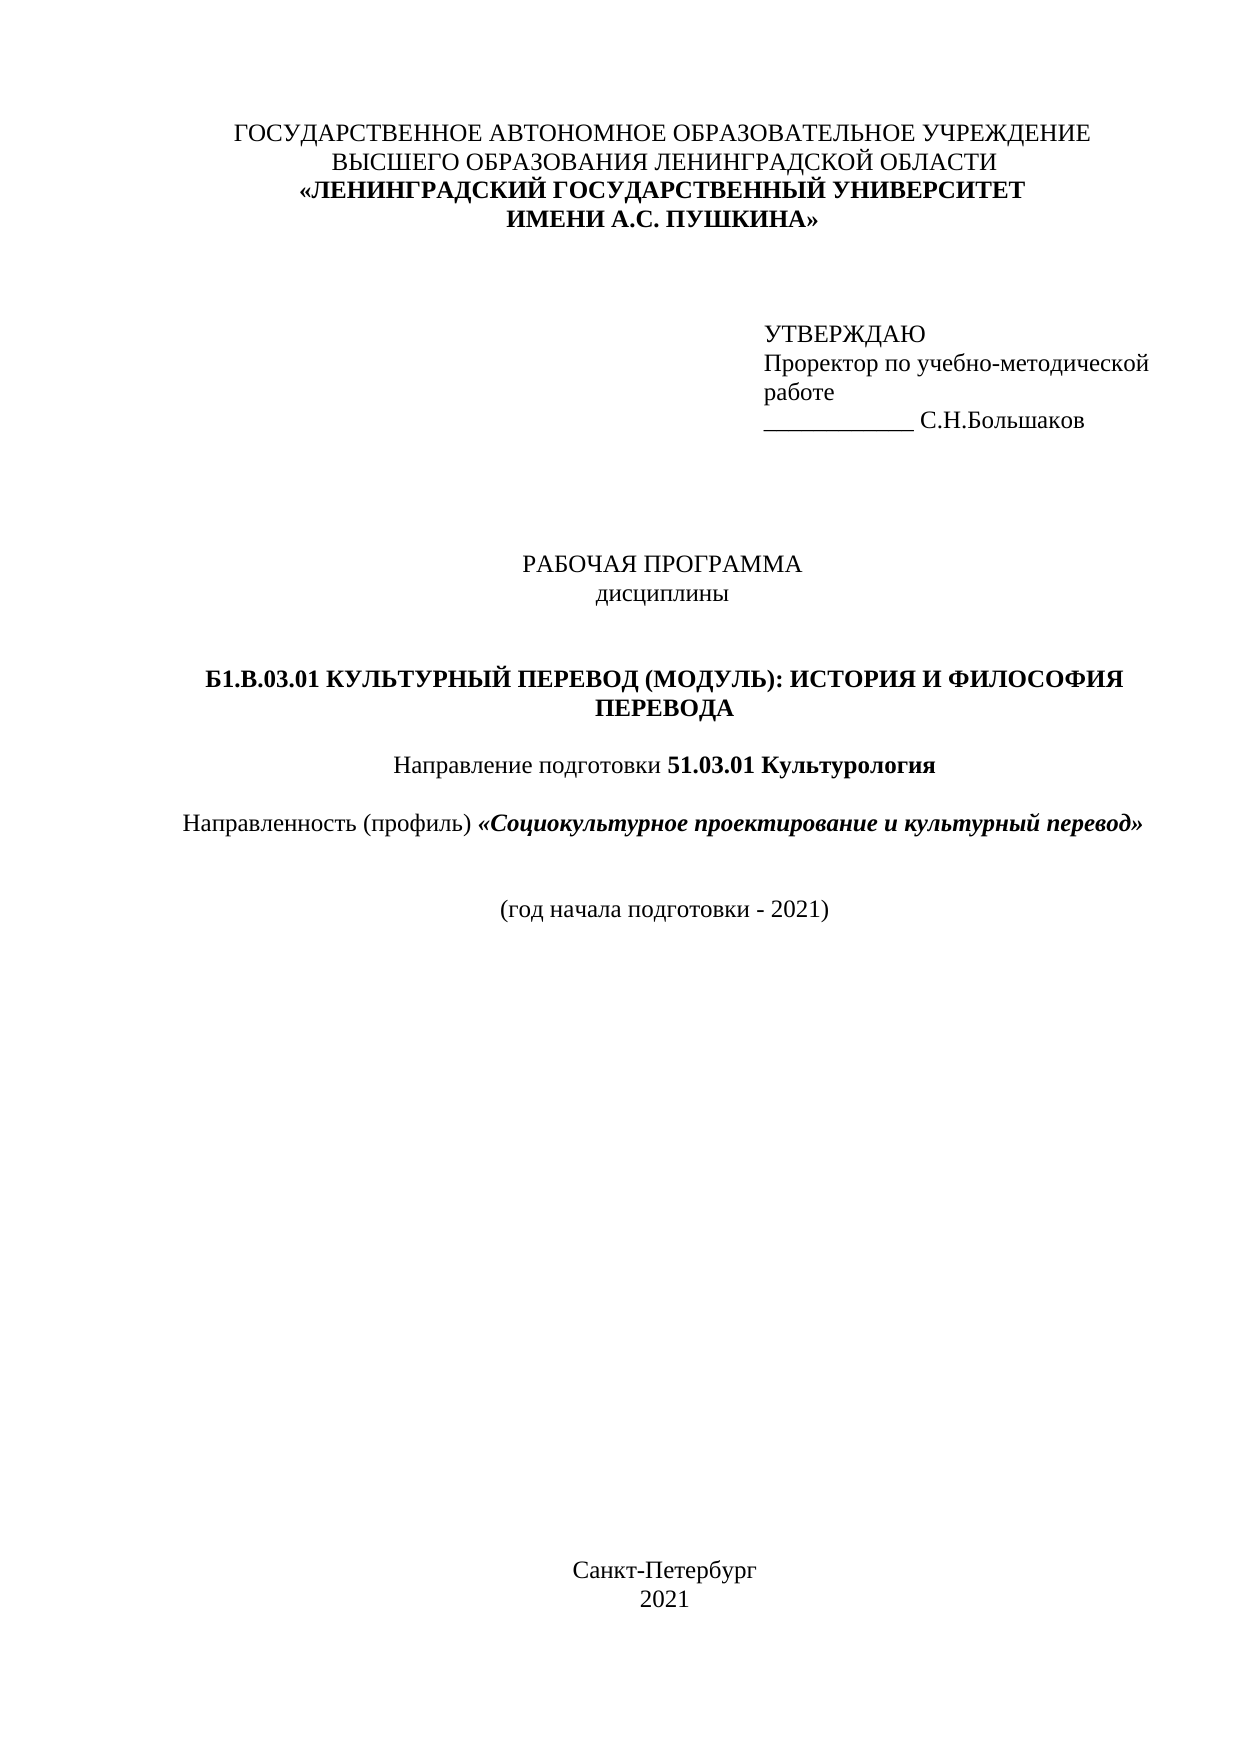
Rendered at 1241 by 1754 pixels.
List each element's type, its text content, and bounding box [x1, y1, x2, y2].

text 2021 [177, 1584, 1152, 1613]
text ____________ С.Н.Большаков [177, 406, 1152, 434]
text (год начала подготовки - 2021) [177, 894, 1152, 923]
text Проректор по учебно-методической [177, 348, 1152, 377]
text Направление подготовки 51.03.01 Культурология [177, 751, 1152, 779]
text Санкт-Петербург [177, 1556, 1152, 1584]
text «ЛЕНИНГРАДСКИЙ ГОСУДАРСТВЕННЫЙ УНИВЕРСИТЕТ [173, 176, 1152, 204]
text ГОСУДАРСТВЕННОЕ АВТОНОМНОЕ ОБРАЗОВАТЕЛЬНОЕ УЧРЕЖДЕНИЕ ВЫСШЕГО ОБРАЗОВАНИЯ ЛЕНИНГРАДСКОЙ ОБЛАСТИ [173, 118, 1152, 176]
text Б1.В.03.01 КУЛЬТУРНЫЙ ПЕРЕВОД (МОДУЛЬ): ИСТОРИЯ И ФИЛОСОФИЯ ПЕРЕВОДА [177, 664, 1152, 722]
text дисциплины [173, 578, 1152, 607]
text УТВЕРЖДАЮ [177, 319, 1152, 348]
text РАБОЧАЯ ПРОГРАММА [173, 549, 1152, 578]
text работе [177, 377, 1152, 406]
text Направленность (профиль) «Социокультурное проектирование и культурный перевод» [177, 808, 1152, 837]
text ИМЕНИ А.С. ПУШКИНА» [173, 204, 1152, 233]
